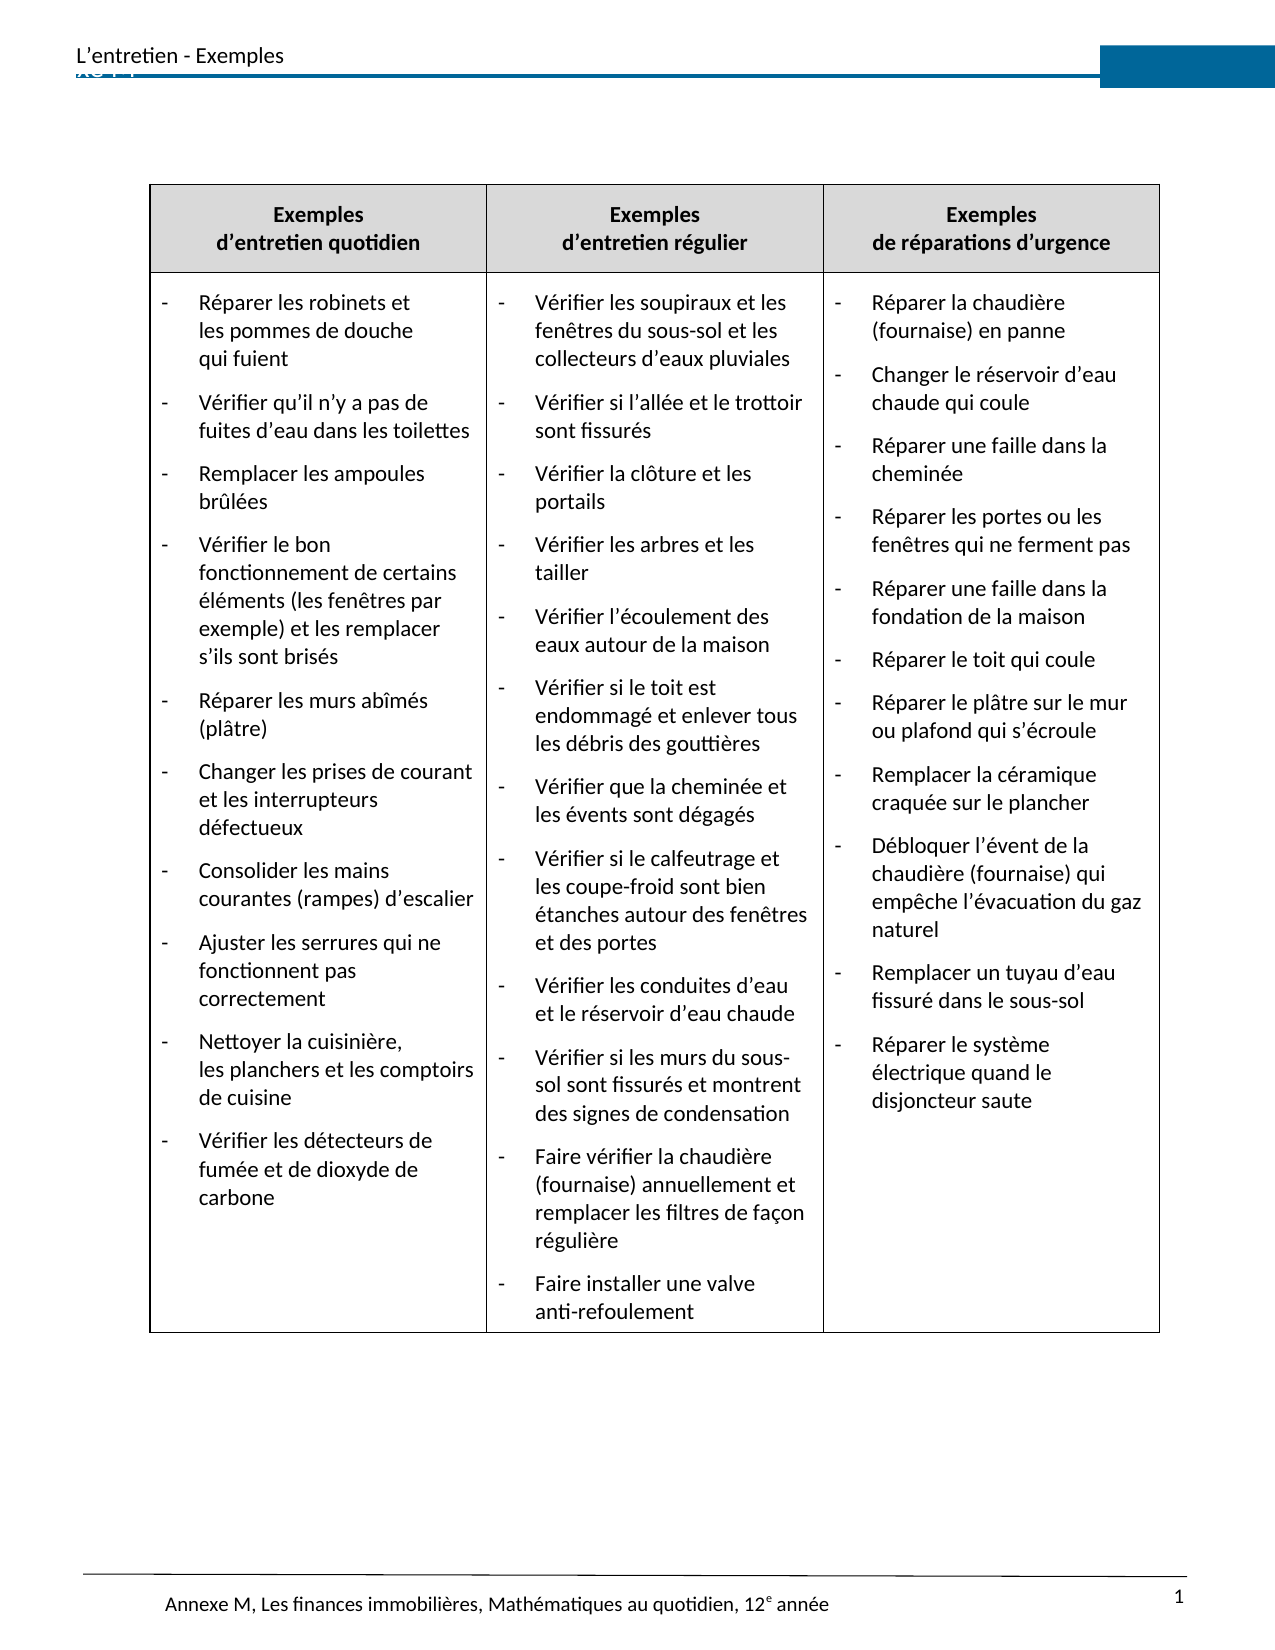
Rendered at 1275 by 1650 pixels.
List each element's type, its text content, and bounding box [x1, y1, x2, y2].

table_header Exemples de réparations d’urgence [824, 185, 1159, 272]
table_cell Vérifier les soupiraux et les fenêtres du sous-sol et les collecteurs d’eaux pluviales Vérifier si l’allée et le trottoir sont fissurés Vérifier la clôture et les portails Vérifier les arbres et les tailler Vérifier l’écoulement des eaux autour de la maison Vérifier si le toit est endommagé et enlever tous les débris des gouttières Vérifier que la cheminée et les évents sont dégagés Vérifier si le calfeutrage et les coupe-froid sont bien étanches autour des fenêtres et des portes Vérifier les conduites d’eau et le réservoir d’eau chaude Vérifier si les murs du sous-sol sont fissurés et montrent des signes de condensation Faire vérifier la chaudière (fournaise) annuellement et remplacer les filtres de façon régulière Faire installer une valve anti-refoulement [487, 273, 823, 1332]
table_cell Réparer la chaudière (fournaise) en panne Changer le réservoir d’eau chaude qui coule Réparer une faille dans la cheminée Réparer les portes ou les fenêtres qui ne ferment pas Réparer une faille dans la fondation de la maison Réparer le toit qui coule Réparer le plâtre sur le mur ou plafond qui s’écroule Remplacer la céramique craquée sur le plancher Débloquer l’évent de la chaudière (fournaise) qui empêche l’évacuation du gaz naturel Remplacer un tuyau d’eau fissuré dans le sous-sol Réparer le système électrique quand le disjoncteur saute [824, 273, 1159, 1332]
table_cell Réparer les robinets et les pommes de douche qui fuient Vérifier qu’il n’y a pas de fuites d’eau dans les toilettes Remplacer les ampoules brûlées Vérifier le bon fonctionnement de certains éléments (les fenêtres par exemple) et les remplacer s’ils sont brisés Réparer les murs abîmés (plâtre) Changer les prises de courant et les interrupteurs défectueux Consolider les mains courantes (rampes) d’escalier Ajuster les serrures qui ne fonctionnent pas correctement Nettoyer la cuisinière, les planchers et les comptoirs de cuisine Vérifier les détecteurs de fumée et de dioxyde de carbone [151, 273, 486, 1332]
table_header Exemples d’entretien régulier [487, 185, 823, 272]
table_header Exemples d’entretien quotidien [151, 185, 486, 272]
